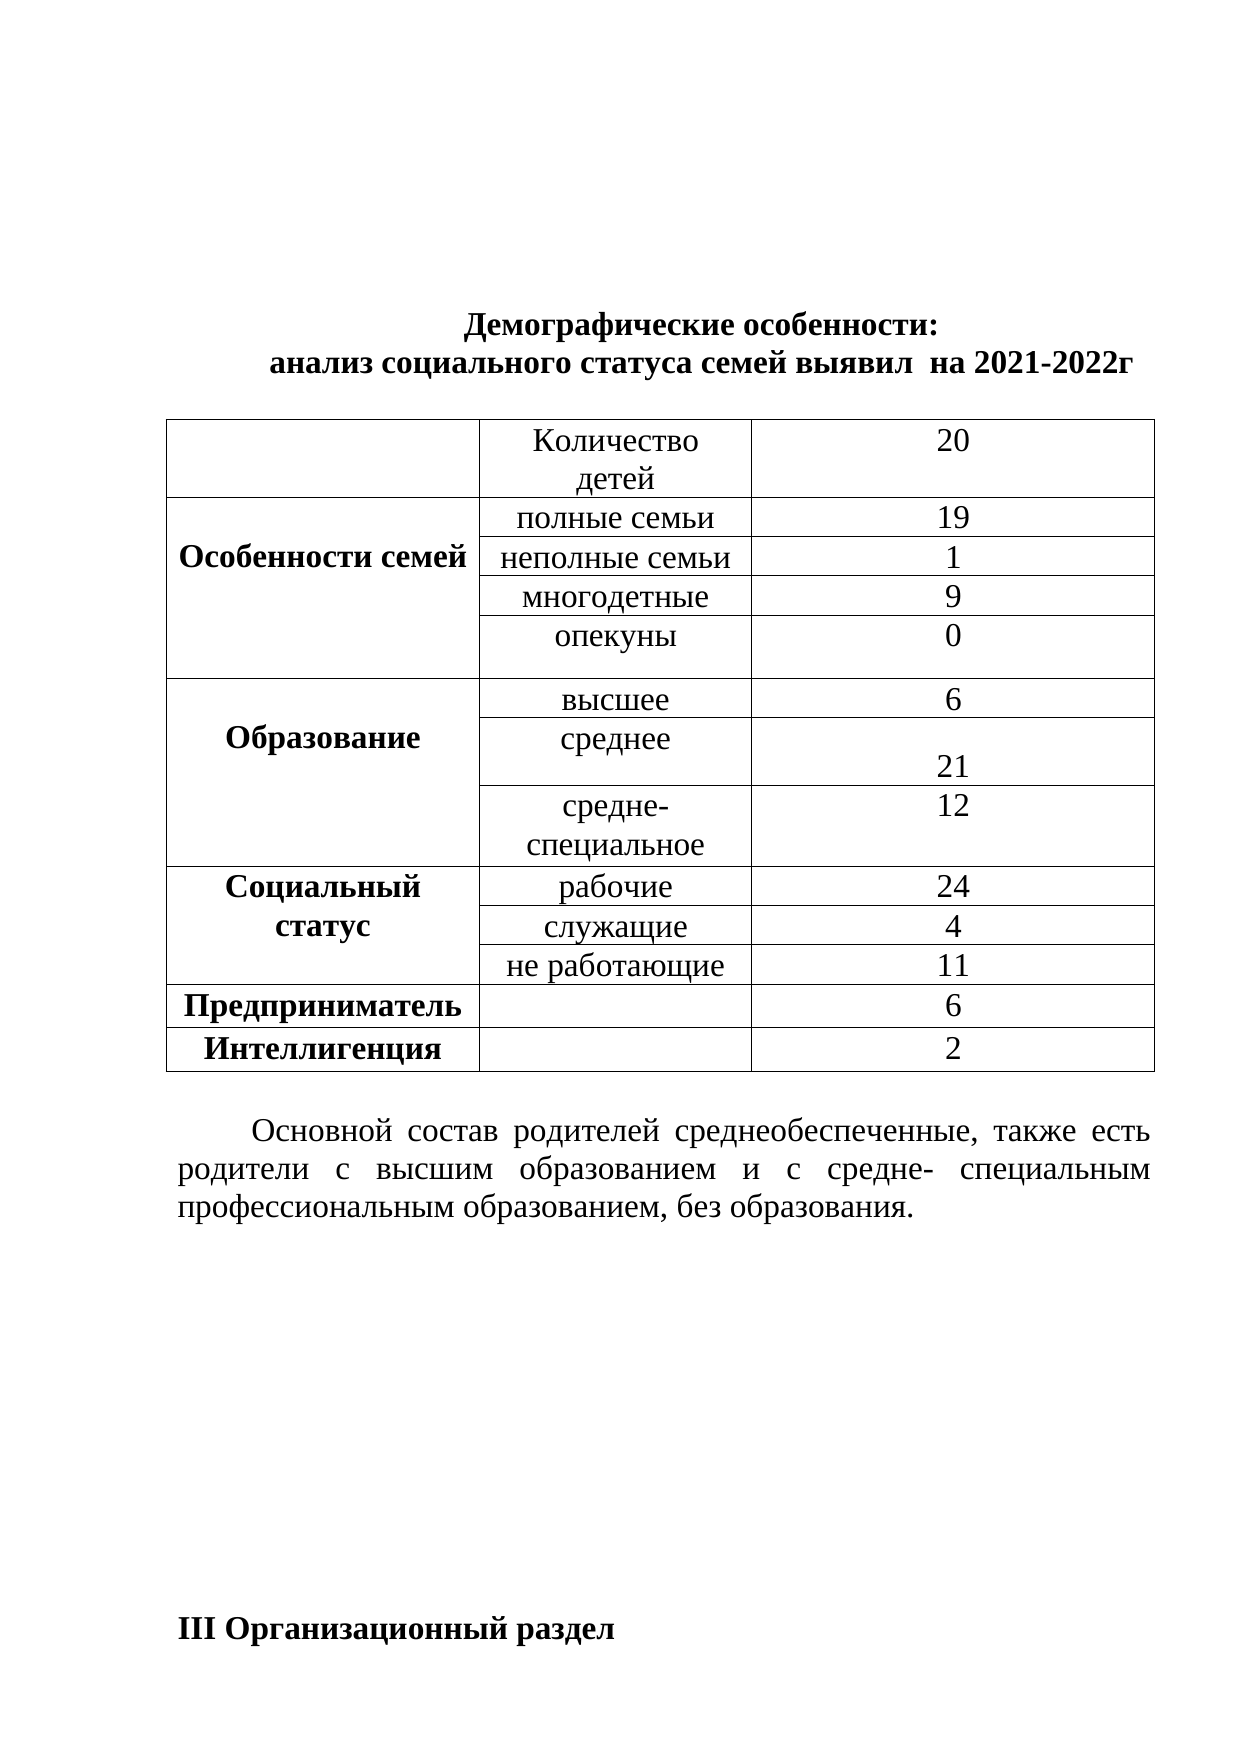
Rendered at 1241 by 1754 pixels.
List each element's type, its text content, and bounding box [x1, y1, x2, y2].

table_cell многодетные [480, 576, 751, 615]
table_cell 11 [752, 945, 1154, 984]
table_cell 12 [752, 786, 1154, 866]
table_cell [480, 1028, 751, 1071]
table_cell средне- специальное [480, 786, 751, 866]
table_cell Предприниматель [167, 985, 479, 1027]
table_cell среднее [480, 718, 751, 784]
table_header 20 [752, 420, 1154, 497]
table_cell Интеллигенция [167, 1028, 479, 1071]
text анализ социального статуса семей выявил на 2021-2022г [177, 342, 1152, 381]
text Демографические особенности: [177, 304, 1152, 342]
table_cell Образование [167, 679, 479, 866]
table_cell [480, 985, 751, 1027]
table_cell рабочие [480, 867, 751, 905]
table_cell высшее [480, 679, 751, 717]
table_cell 4 [752, 906, 1154, 944]
table_header [167, 420, 479, 497]
table_cell 2 [752, 1028, 1154, 1071]
table_cell полные семьи [480, 498, 751, 536]
table_cell 21 [752, 718, 1154, 784]
table_cell 6 [752, 679, 1154, 717]
table_cell неполные семьи [480, 537, 751, 575]
table_cell 9 [752, 576, 1154, 615]
table_cell Особенности семей [167, 498, 479, 678]
text III Организационный раздел [177, 1608, 1152, 1647]
table_cell 19 [752, 498, 1154, 536]
table_cell служащие [480, 906, 751, 944]
table_cell не работающие [480, 945, 751, 984]
table_cell 6 [752, 985, 1154, 1027]
text Основной состав родителей среднеобеспеченные, также есть родители с высшим образованием и с средне- специальным профессиональным образованием, без образования. [177, 1110, 1152, 1225]
table_cell 0 [752, 616, 1154, 678]
table_cell опекуны [480, 616, 751, 678]
table_cell Социальный статус [167, 867, 479, 984]
table_cell 1 [752, 537, 1154, 575]
table_cell 24 [752, 867, 1154, 905]
table_header Количество детей [480, 420, 751, 497]
